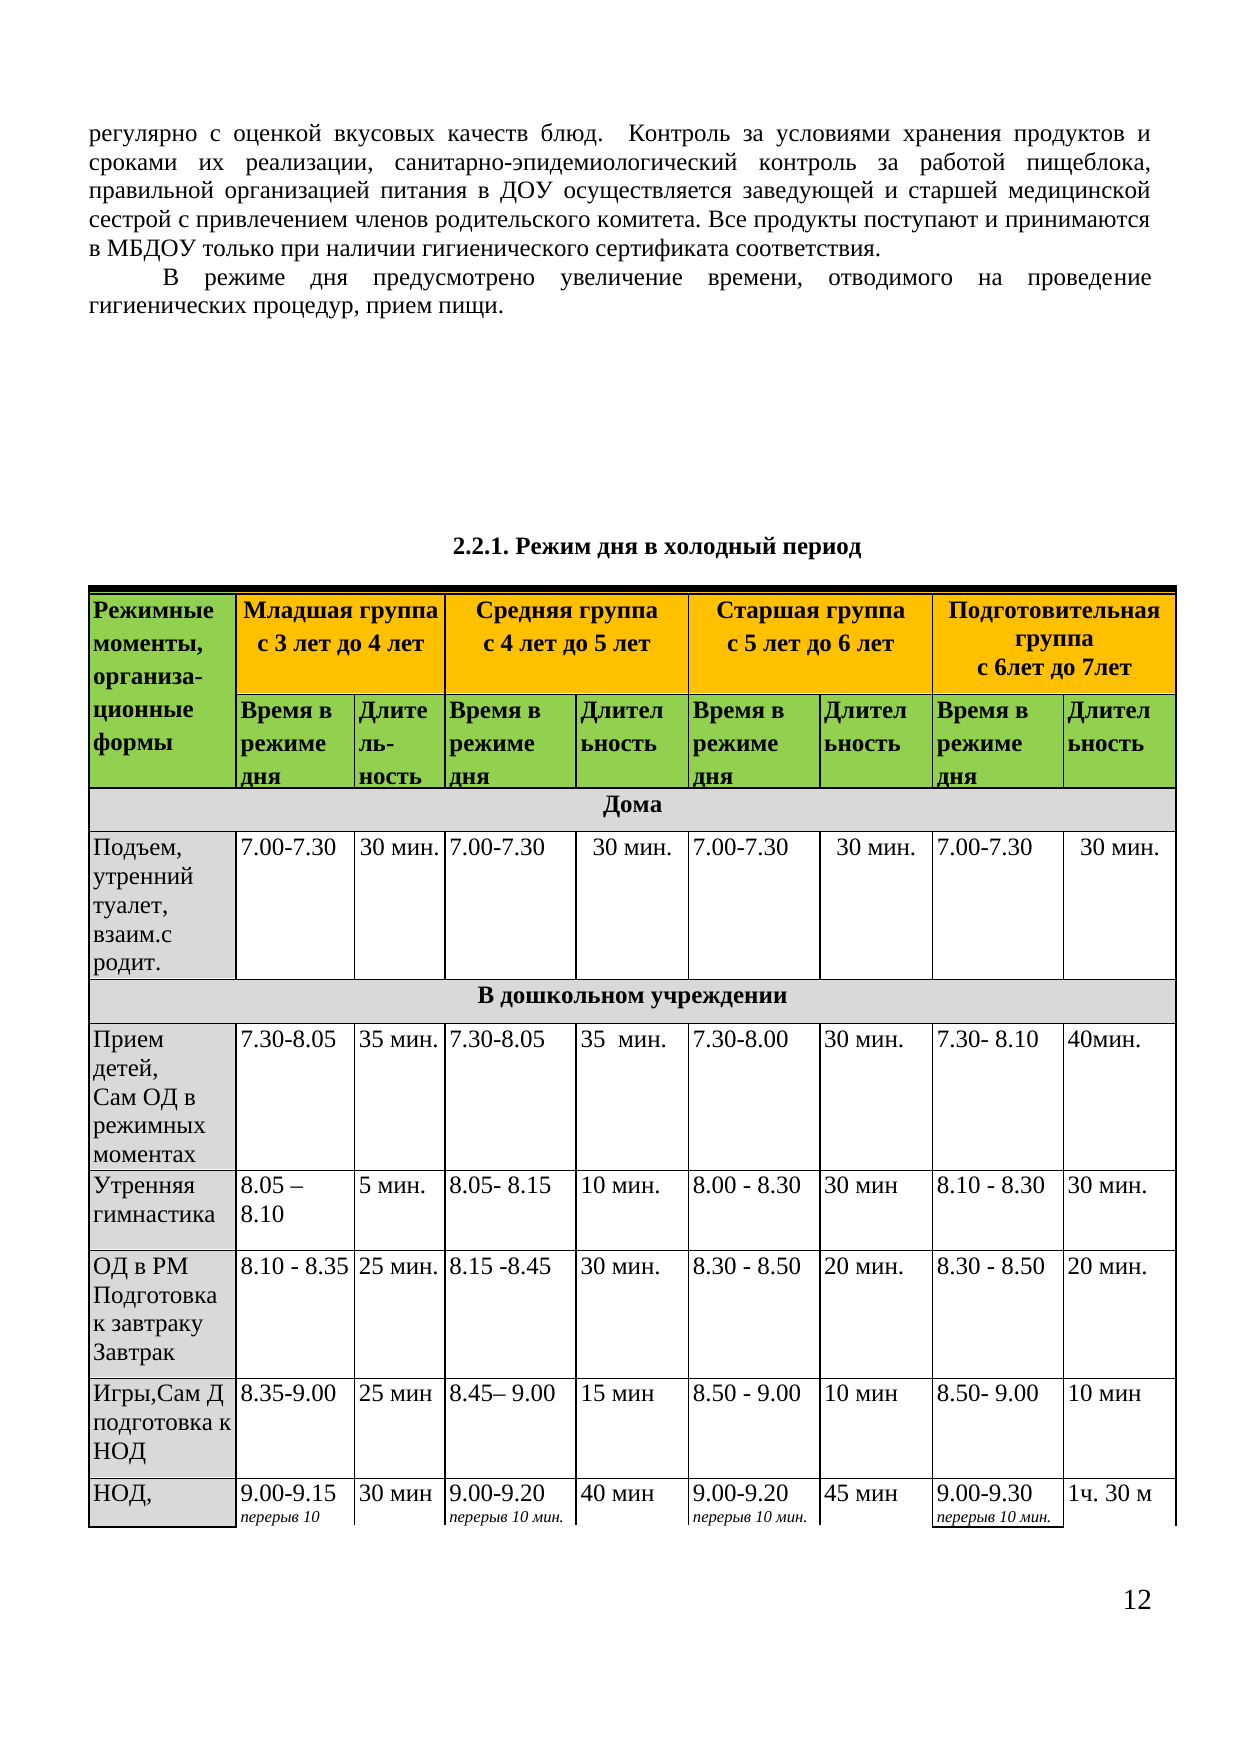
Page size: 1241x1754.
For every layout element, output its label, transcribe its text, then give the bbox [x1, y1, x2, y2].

table_cell 10 мин [1064, 1379, 1175, 1477]
table_cell Время в режиме дня [446, 695, 575, 787]
table_cell 30 мин. [821, 1024, 932, 1169]
table_cell 45 мин [820, 1479, 932, 1526]
table_cell 30 мин. [1064, 832, 1175, 978]
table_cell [445, 1479, 576, 1526]
table_cell 8.10 - 8.35 [237, 1251, 354, 1377]
table_cell 30 мин [821, 1171, 932, 1249]
table_cell 8.30 - 8.50 [933, 1251, 1063, 1377]
table_cell 8.05 – 8.10 [237, 1171, 354, 1249]
table_header Старшая группа с 5 лет до 6 лет [689, 595, 932, 693]
text В режиме дня предусмотрено увеличение времени, отводимого на проведение гигиенических процедур, прием пищи. [89, 262, 1152, 319]
table_cell 35 мин. [577, 1024, 688, 1169]
table_cell В дошкольном учреждении [90, 980, 1175, 1023]
table_cell 7.30-8.05 [237, 1024, 354, 1169]
table_cell 5 мин. [355, 1171, 444, 1249]
table_cell НОД, [90, 1479, 235, 1526]
table_cell 10 мин. [577, 1171, 688, 1249]
table_cell 25 мин. [355, 1251, 444, 1377]
table_cell Прием детей, Сам ОД в режимных моментах [90, 1024, 235, 1169]
table_cell Длительность [1064, 695, 1175, 787]
table_cell 10 мин [821, 1379, 932, 1477]
table_cell 20 мин. [821, 1251, 932, 1377]
table_cell 7.00-7.30 [933, 832, 1063, 978]
table_cell 30 мин. [1064, 1171, 1175, 1249]
table_cell 30 мин. [577, 1251, 688, 1377]
table_cell 35 мин. [355, 1024, 444, 1169]
table_cell 7.00-7.30 [689, 832, 819, 978]
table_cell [237, 1479, 354, 1526]
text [89, 118, 1152, 262]
table_cell Время в режиме дня [689, 695, 819, 787]
table_cell ОД в РМ Подготовка к завтраку Завтрак [90, 1251, 235, 1377]
table_cell 15 мин [577, 1379, 688, 1477]
table_header Средняя группа с 4 лет до 5 лет [446, 595, 688, 693]
table_cell Утренняя гимнастика [90, 1171, 235, 1249]
table_cell 30 мин. [577, 832, 688, 978]
table_cell 30 мин. [355, 832, 444, 978]
table_cell 1ч. 30 м [1064, 1479, 1175, 1526]
table_cell Длительность [821, 695, 932, 787]
table_cell 7.30- 8.10 [933, 1024, 1063, 1169]
table_cell 7.00-7.30 [237, 832, 354, 978]
table_cell Длительность [577, 695, 688, 787]
table_cell 30 мин. [821, 832, 932, 978]
table_cell 8.15 -8.45 [446, 1251, 575, 1377]
table_cell 9.00-9.30 перерыв 10 мин. [933, 1479, 1063, 1526]
table_cell Дома [90, 789, 1175, 831]
text 2.2.1. Режим дня в холодный период [89, 531, 1152, 560]
table_cell 7.30-8.00 [689, 1024, 819, 1169]
table_cell 7.00-7.30 [446, 832, 575, 978]
table_cell 8.05- 8.15 [446, 1171, 575, 1249]
table_cell 8.50- 9.00 [933, 1379, 1063, 1477]
table_cell Подъем, утренний туалет, взаим.с родит. [90, 832, 235, 978]
table_cell 8.45– 9.00 [446, 1379, 575, 1477]
table_cell 40мин. [1064, 1024, 1175, 1169]
table_cell 8.00 - 8.30 [689, 1171, 819, 1249]
table_cell 30 мин [354, 1479, 445, 1526]
table_cell 8.35-9.00 [237, 1379, 354, 1477]
table_cell 8.30 - 8.50 [689, 1251, 819, 1377]
table_cell Игры,Сам Д подготовка к НОД [90, 1379, 235, 1477]
table_cell 25 мин [355, 1379, 444, 1477]
table_cell 40 мин [576, 1479, 688, 1526]
table_cell 8.50 - 9.00 [689, 1379, 819, 1477]
table_cell 20 мин. [1064, 1251, 1175, 1377]
table_header Младшая группа с 3 лет до 4 лет [237, 595, 444, 693]
table_cell 7.30-8.05 [446, 1024, 575, 1169]
table_cell Время в режиме дня [933, 695, 1063, 787]
table_header Режимные моменты, организа-ционные формы [90, 595, 235, 787]
table_cell 9.00-9.20 перерыв 10 мин. [689, 1479, 820, 1526]
table_cell Время в режиме дня [237, 695, 354, 787]
table_cell Длительность [355, 695, 444, 787]
table_header Подготовительная группа с 6лет до 7лет [933, 595, 1175, 693]
table_cell 8.10 - 8.30 [933, 1171, 1063, 1249]
